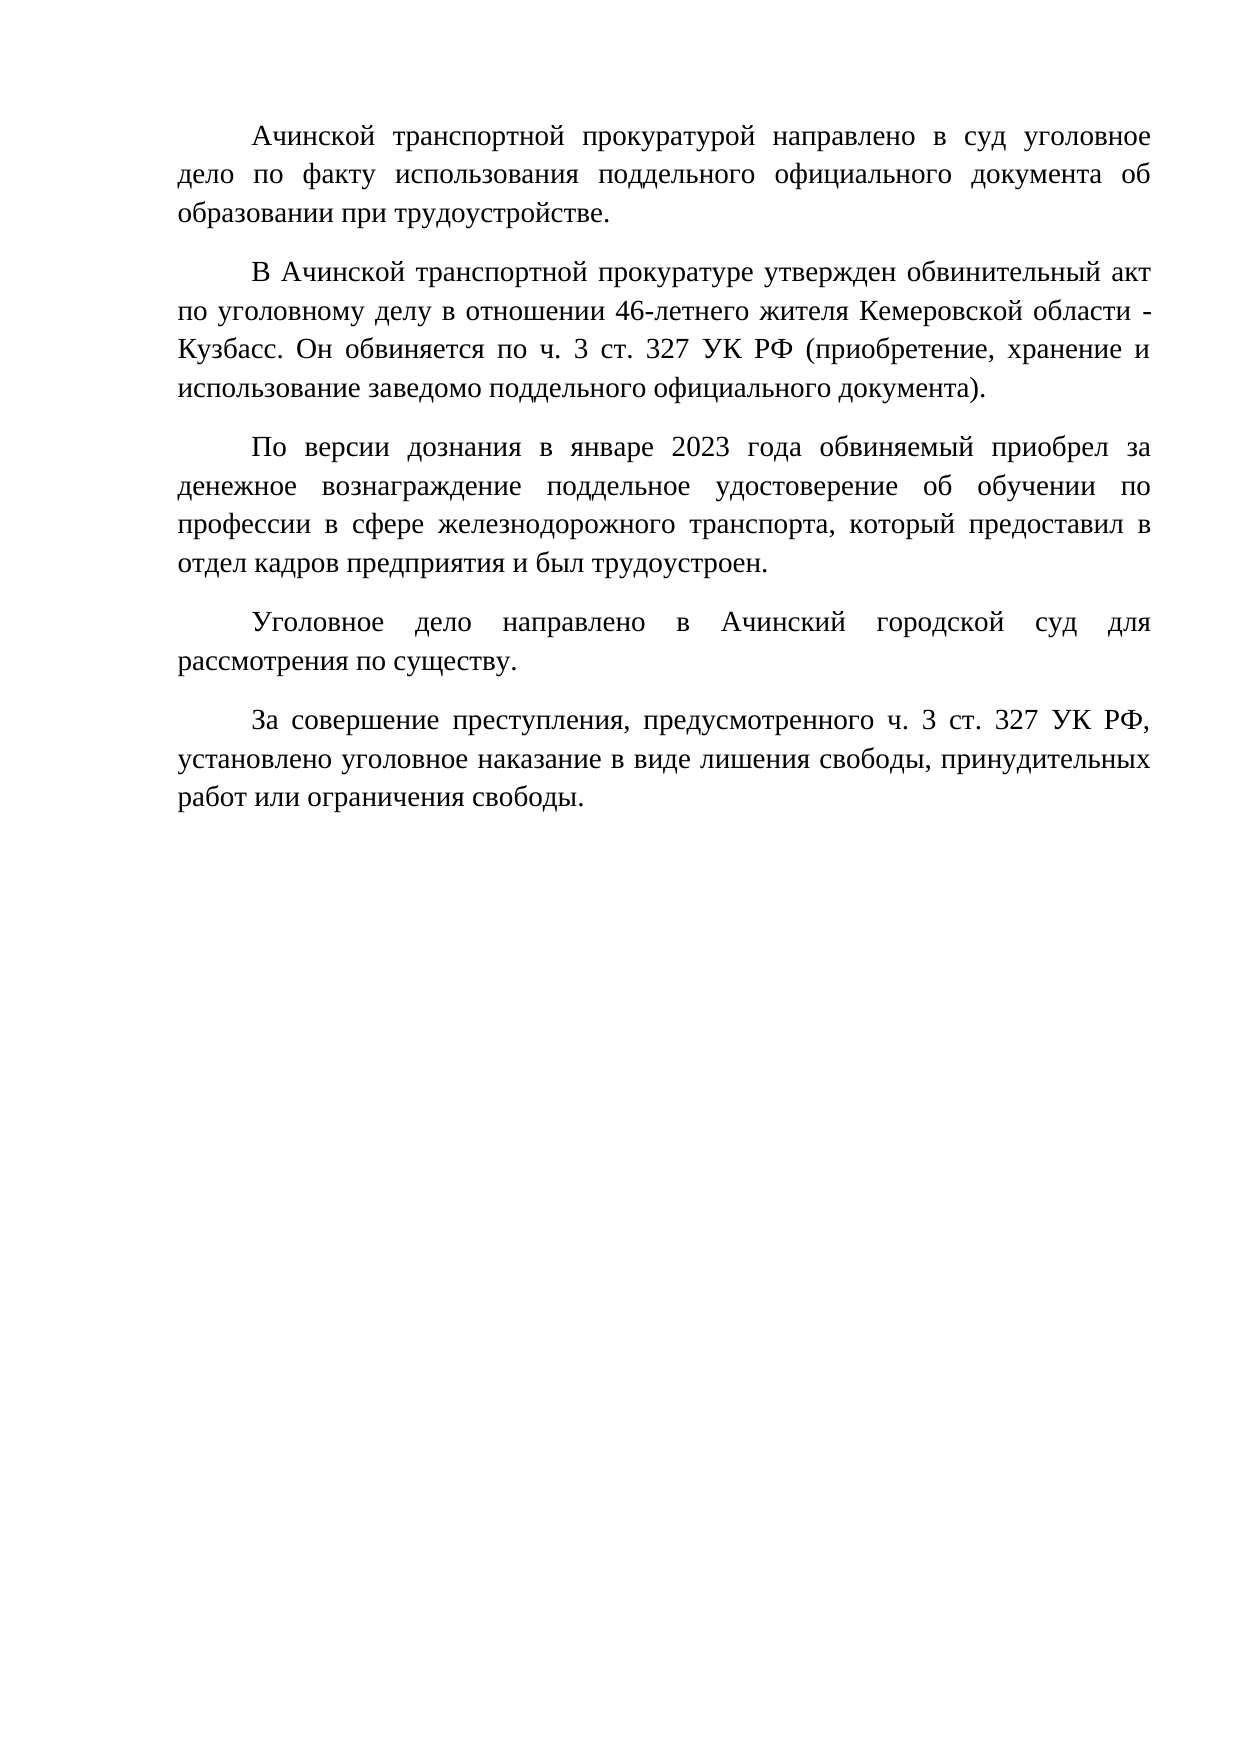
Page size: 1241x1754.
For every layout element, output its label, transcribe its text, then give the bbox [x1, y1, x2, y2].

text По версии дознания в январе 2023 года обвиняемый приобрел за денежное вознаграждение поддельное удостоверение об обучении по профессии в сфере железнодорожного транспорта, который предоставил в отдел кадров предприятия и был трудоустроен. [177, 429, 1152, 579]
text В Ачинской транспортной прокуратуре утвержден обвинительный акт по уголовному делу в отношении 46-летнего жителя Кемеровской области -Кузбасс. Он обвиняется по ч. 3 ст. 327 УК РФ (приобретение, хранение и использование заведомо поддельного официального документа). [177, 254, 1152, 404]
text Уголовное дело направлено в Ачинский городской суд для рассмотрения по существу. [177, 604, 1152, 677]
text За совершение преступления, предусмотренного ч. 3 ст. 327 УК РФ, установлено уголовное наказание в виде лишения свободы, принудительных работ или ограничения свободы. [177, 702, 1152, 813]
text Ачинской транспортной прокуратурой направлено в суд уголовное дело по факту использования поддельного официального документа об образовании при трудоустройстве. [177, 118, 1152, 229]
